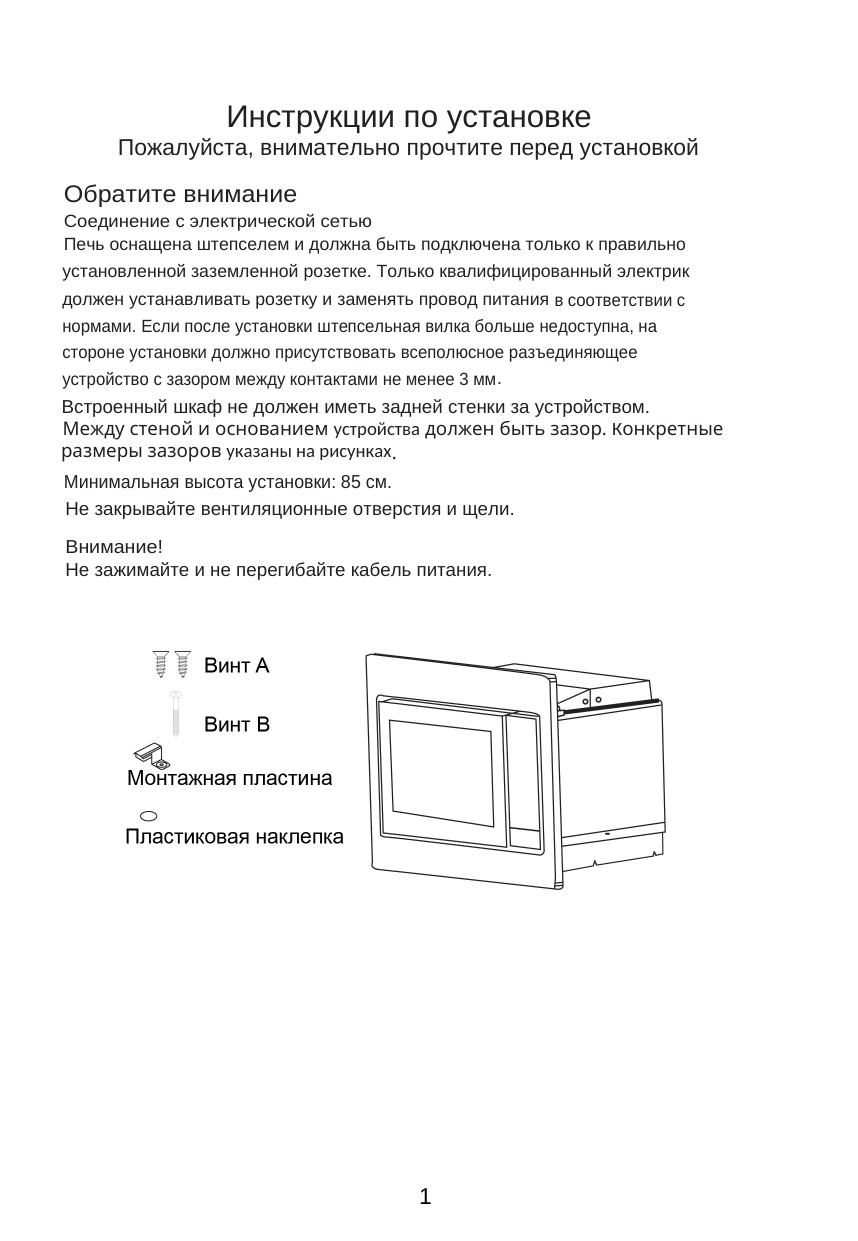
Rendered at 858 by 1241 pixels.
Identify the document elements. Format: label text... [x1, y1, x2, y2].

text Не зажимайте и не перегибайте кабель питания. [65, 559, 741, 581]
text Минимальная высота установки: 85 см. [64, 471, 741, 492]
text Между стеной и основанием устройства должен быть зазор. Конкретные размеры зазоров указаны на рисунках. [61, 419, 741, 463]
picture [124, 651, 666, 890]
text Инструкции по установке [226, 98, 741, 133]
text Печь оснащена штепселем и должна быть подключена только к правильно установленной заземленной розетке. Только квалифицированный электрик должен устанавливать розетку и заменять провод питания в соответствии с нормами. Если после установки штепсельная вилка больше недоступна, на стороне установки должно присутствовать всеполюсное разъединяющее устройство с зазором между контактами не менее 3 мм. [62, 233, 724, 389]
text Пожалуйста, внимательно прочтите перед установкой [118, 133, 741, 160]
text Встроенный шкаф не должен иметь задней стенки за устройством. [61, 396, 741, 418]
text Внимание! [65, 536, 741, 557]
text Обратите внимание [63, 180, 741, 208]
text Соединение с электрической сетью [63, 211, 741, 231]
text Не закрывайте вентиляционные отверстия и щели. [65, 498, 741, 520]
